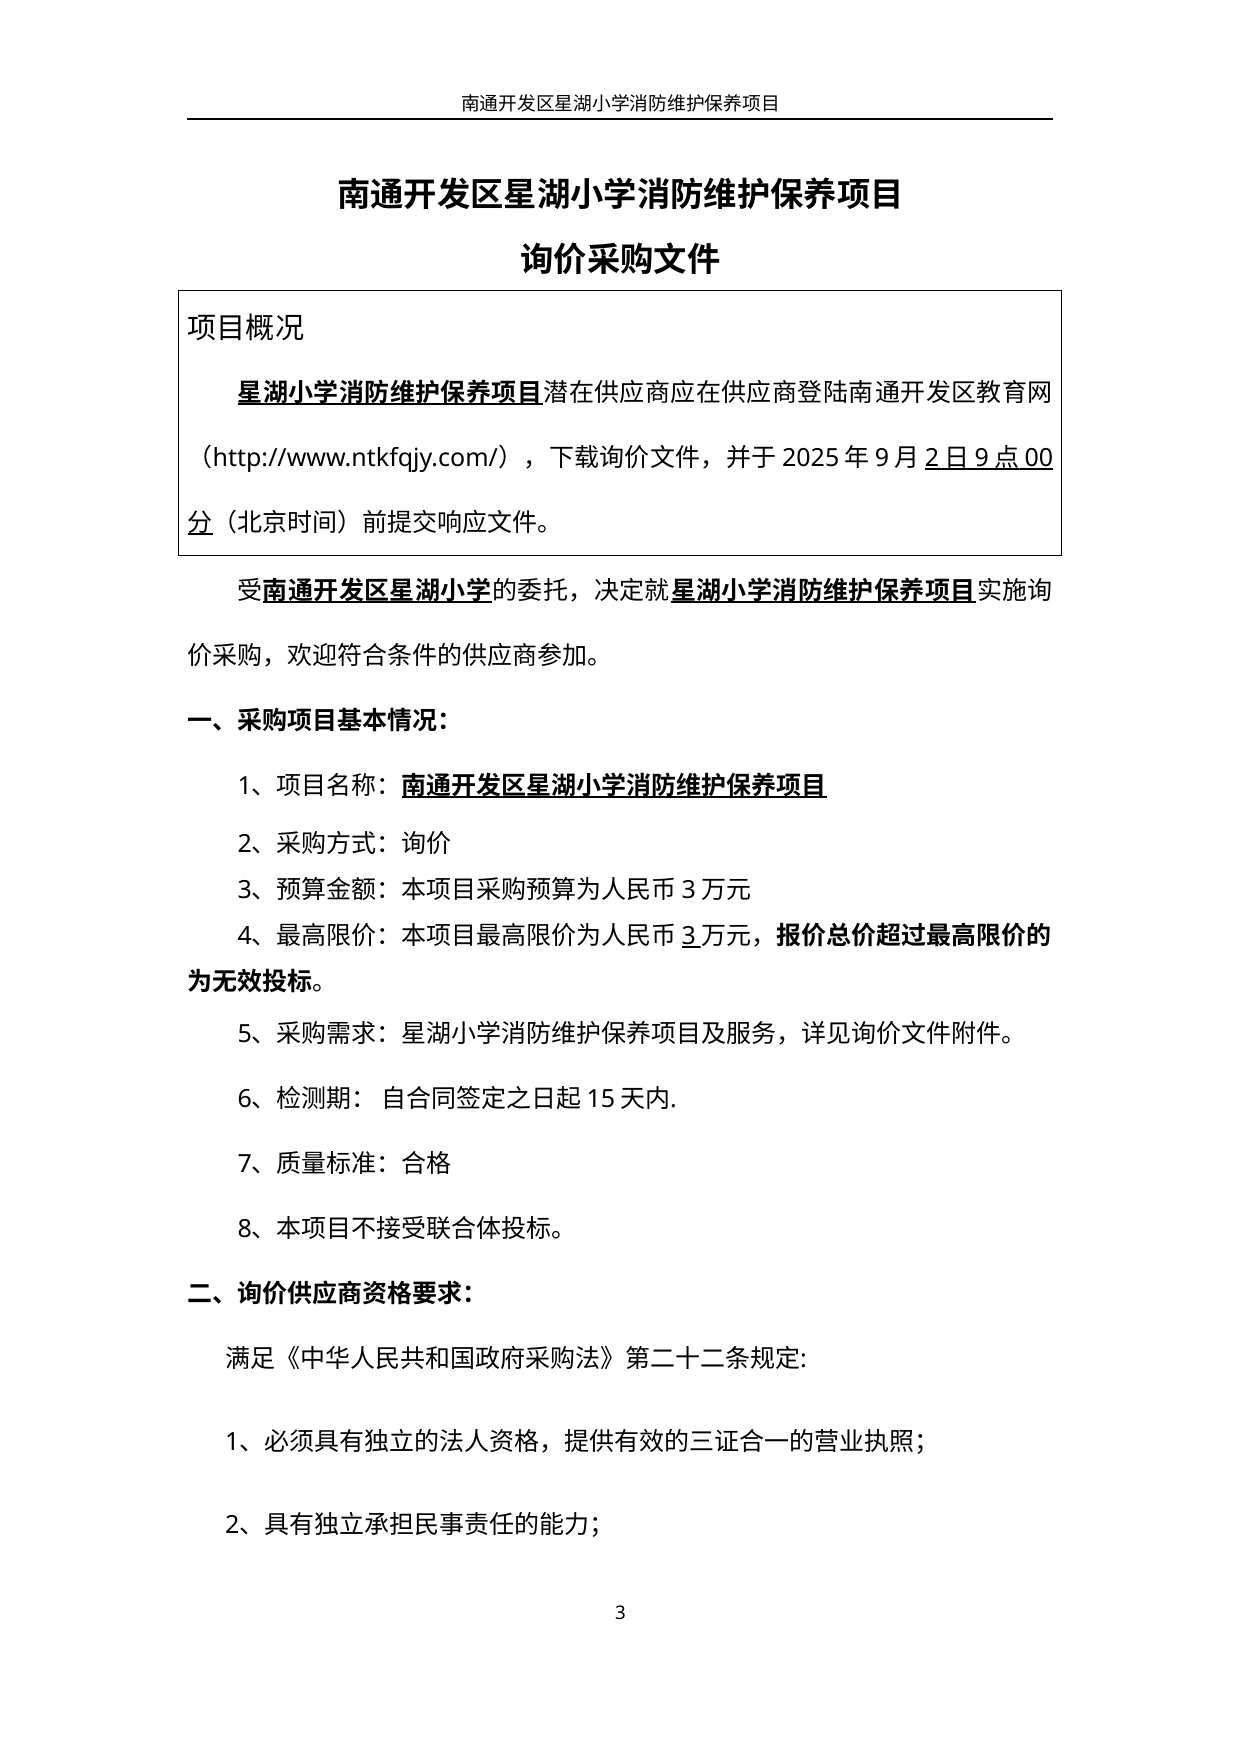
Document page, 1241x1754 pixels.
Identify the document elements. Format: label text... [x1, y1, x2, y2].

text 6、检测期： 自合同签定之日起15天内. [187, 1064, 1053, 1129]
text 星湖小学消防维护保养项目潜在供应商应在供应商登陆南通开发区教育网（http://www.ntkfqjy.com/），下载询价文件，并于2025年9月2日9点00分（北京时间）前提交响应文件。 [179, 355, 1061, 555]
text 2、采购方式：询价 [187, 816, 1053, 862]
text 4、最高限价：本项目最高限价为人民币3万元，报价总价超过最高限价的为无效投标。 [187, 908, 1053, 999]
text 1、项目名称：南通开发区星湖小学消防维护保养项目 [187, 751, 1053, 816]
text 7、质量标准：合格 [187, 1129, 1053, 1194]
text 3、预算金额：本项目采购预算为人民币3万元 [187, 862, 1053, 908]
text 满足《中华人民共和国政府采购法》第二十二条规定: [187, 1324, 1053, 1389]
text 受南通开发区星湖小学的委托，决定就星湖小学消防维护保养项目实施询价采购，欢迎符合条件的供应商参加。 [187, 556, 1053, 686]
text 1、必须具有独立的法人资格，提供有效的三证合一的营业执照； [187, 1407, 1053, 1472]
text 8、本项目不接受联合体投标。 [187, 1194, 1053, 1259]
text 项目概况 [179, 291, 1061, 355]
text 南通开发区星湖小学消防维护保养项目 [187, 160, 1053, 225]
text 一、采购项目基本情况： [187, 686, 1053, 751]
text 5、采购需求：星湖小学消防维护保养项目及服务，详见询价文件附件。 [187, 999, 1053, 1064]
text 询价采购文件 [187, 225, 1053, 290]
text 2、具有独立承担民事责任的能力； [187, 1491, 1053, 1556]
text 二、询价供应商资格要求： [187, 1259, 1053, 1324]
